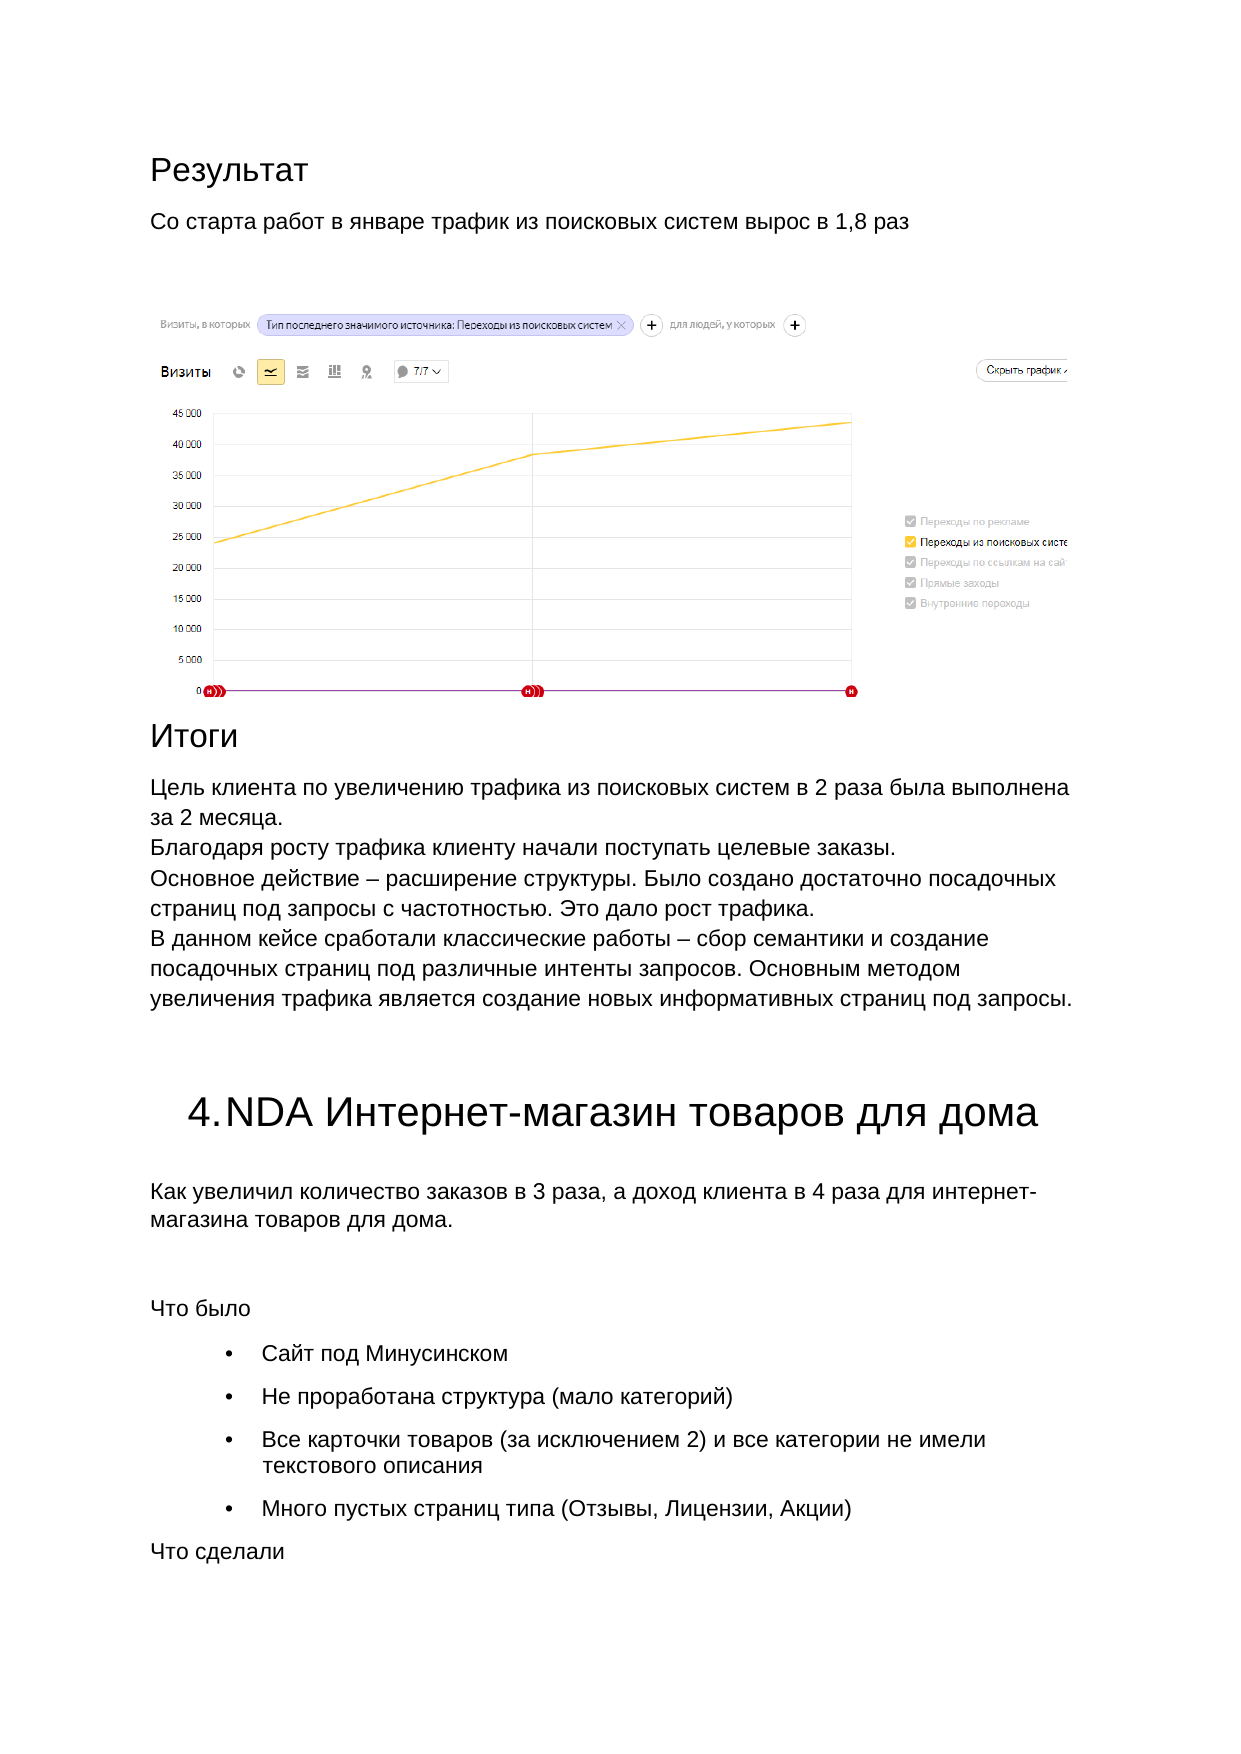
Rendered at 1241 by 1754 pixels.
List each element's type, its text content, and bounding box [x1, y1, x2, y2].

text Итоги [150, 716, 1090, 754]
text • Все карточки товаров (за исключением 2) и все категории не имели текстового описания [225, 1426, 1090, 1478]
subtitle NDA Интернет-магазин товаров для дома [187, 1087, 1090, 1135]
text • Не проработана структура (мало категорий) [225, 1383, 1090, 1409]
picture [150, 298, 1068, 697]
text В данном кейсе сработали классические работы – сбор семантики и создание посадочных страниц под различные интенты запросов. Основным методом увеличения трафика является создание новых информативных страниц под запросы. [150, 925, 1090, 1012]
text Результат [150, 150, 1090, 188]
text Что было [150, 1295, 1090, 1321]
text Что сделали [150, 1538, 1090, 1564]
text Цель клиента по увеличению трафика из поисковых систем в 2 раза была выполнена за 2 месяца. [150, 774, 1090, 830]
text Как увеличил количество заказов в 3 раза, а доход клиента в 4 раза для интернет-магазина товаров для дома. [150, 1178, 1090, 1232]
text Со старта работ в январе трафик из поисковых систем вырос в 1,8 раз [150, 208, 1090, 234]
text • Сайт под Минусинском [225, 1340, 1090, 1366]
text Благодаря росту трафика клиенту начали поступать целевые заказы. [150, 834, 1090, 861]
text • Много пустых страниц типа (Отзывы, Лицензии, Акции) [225, 1495, 1090, 1521]
text Основное действие – расширение структуры. Было создано достаточно посадочных страниц под запросы с частотностью. Это дало рост трафика. [150, 864, 1090, 921]
